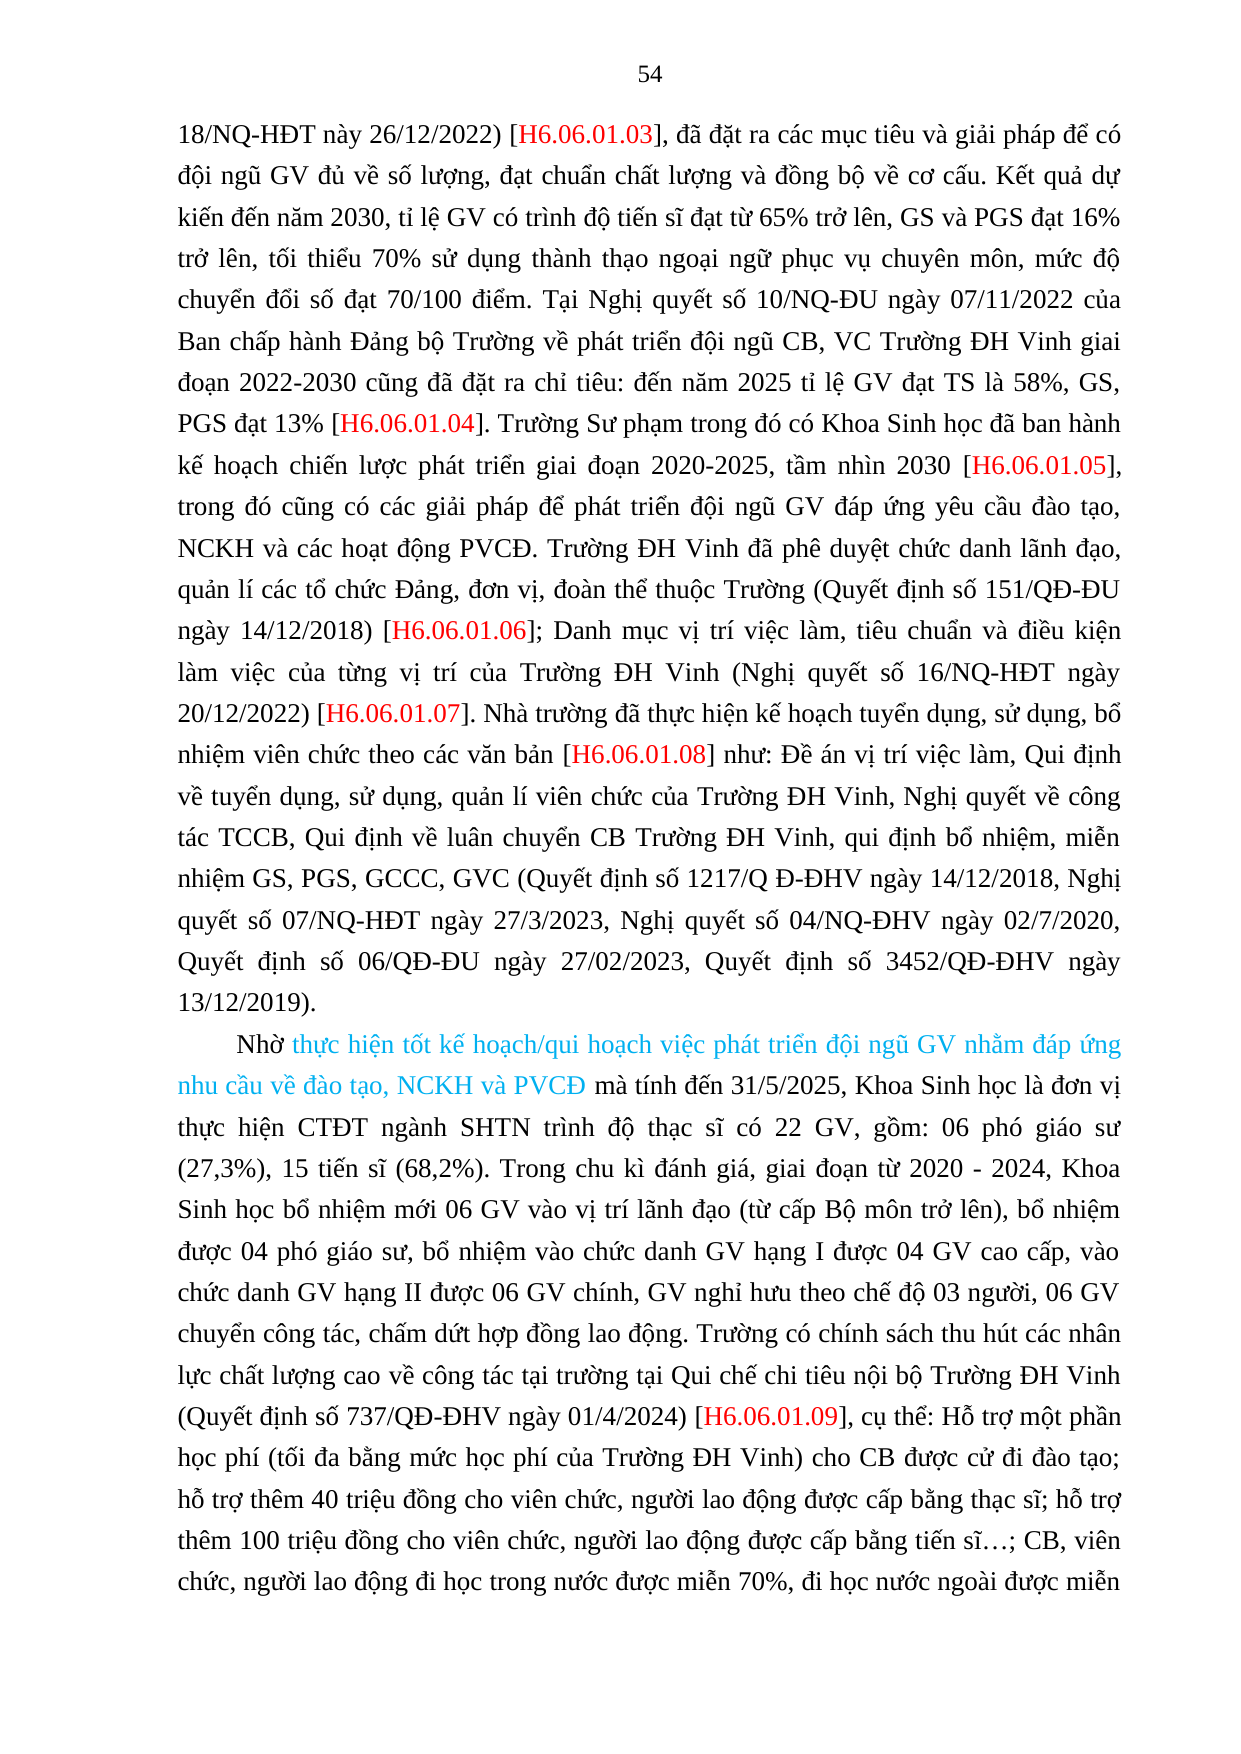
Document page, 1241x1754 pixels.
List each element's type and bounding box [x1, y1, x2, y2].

text [177, 1028, 1122, 1597]
text [177, 118, 1122, 1018]
